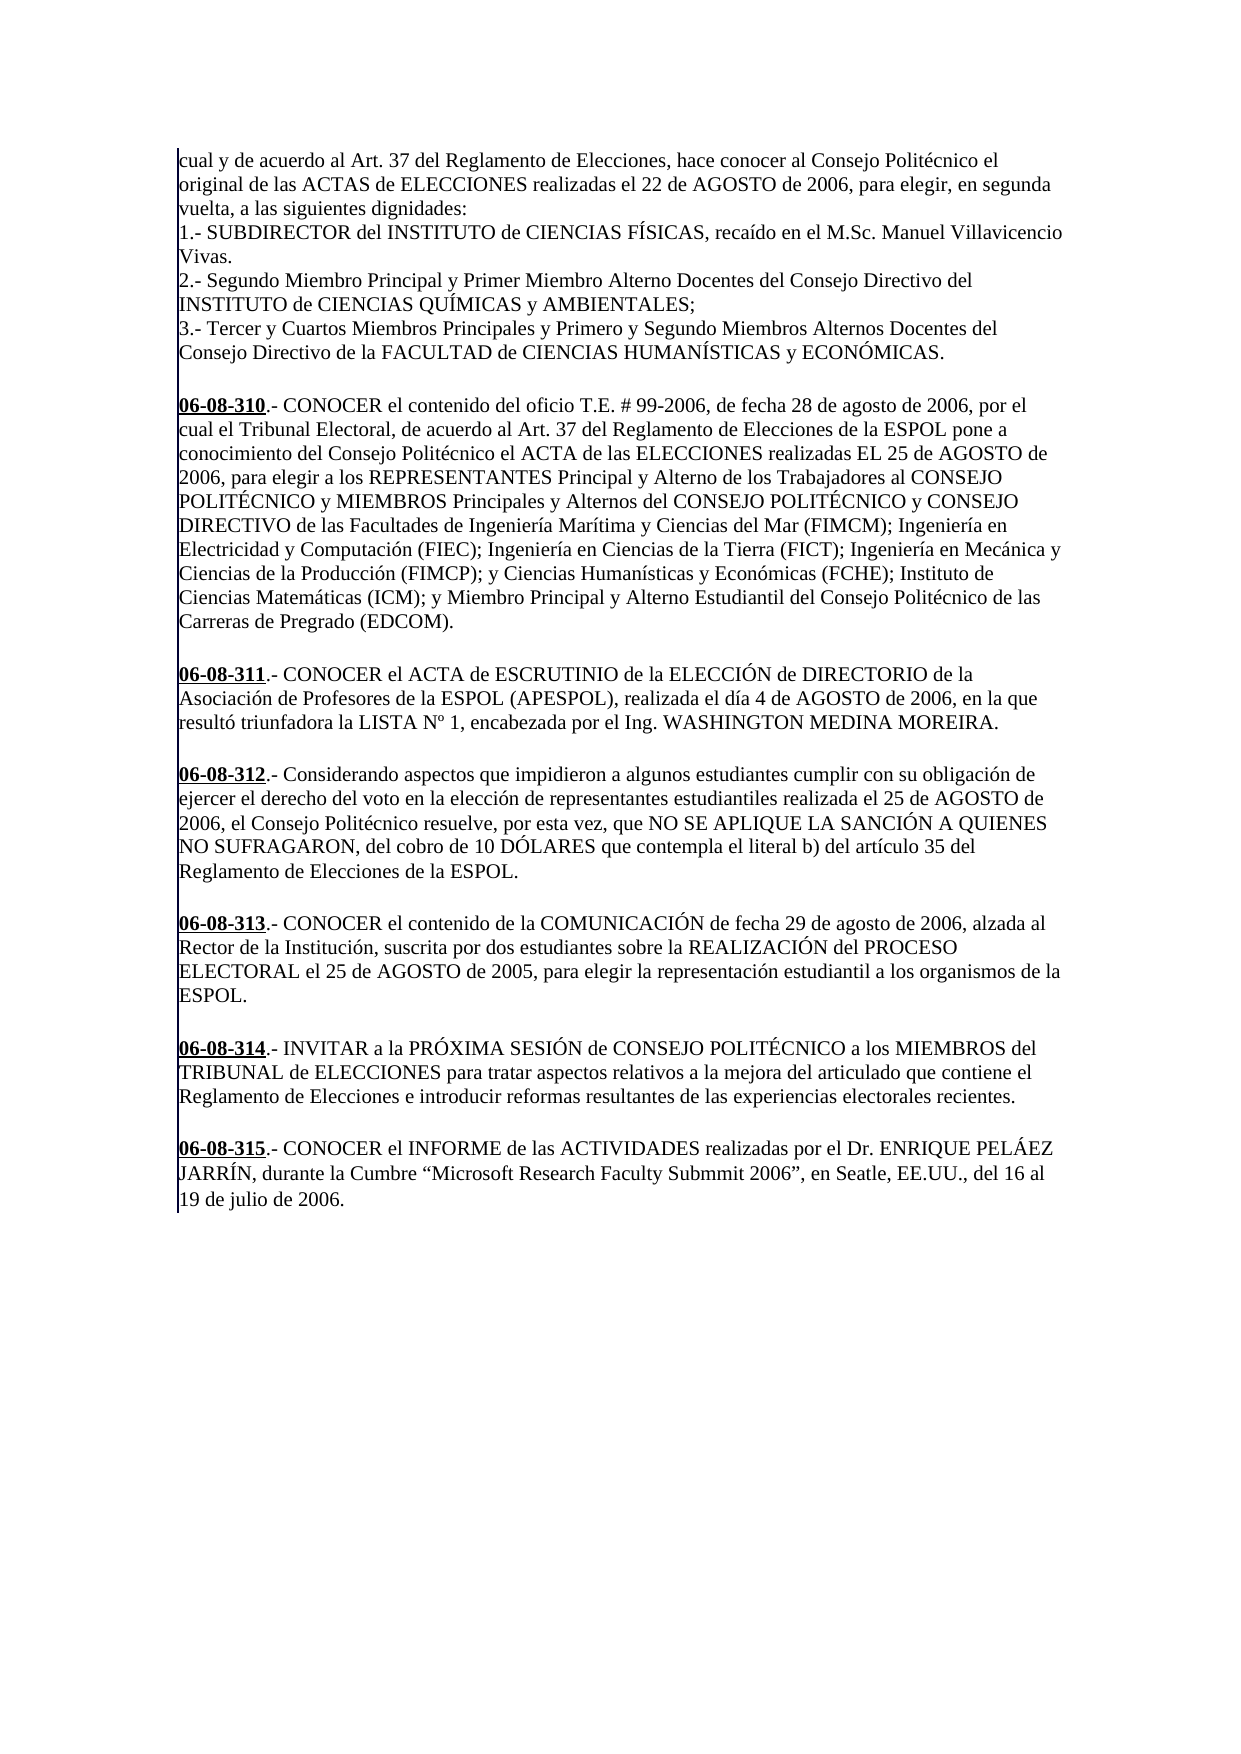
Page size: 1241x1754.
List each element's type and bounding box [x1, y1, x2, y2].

table_cell [179, 148, 1063, 1213]
